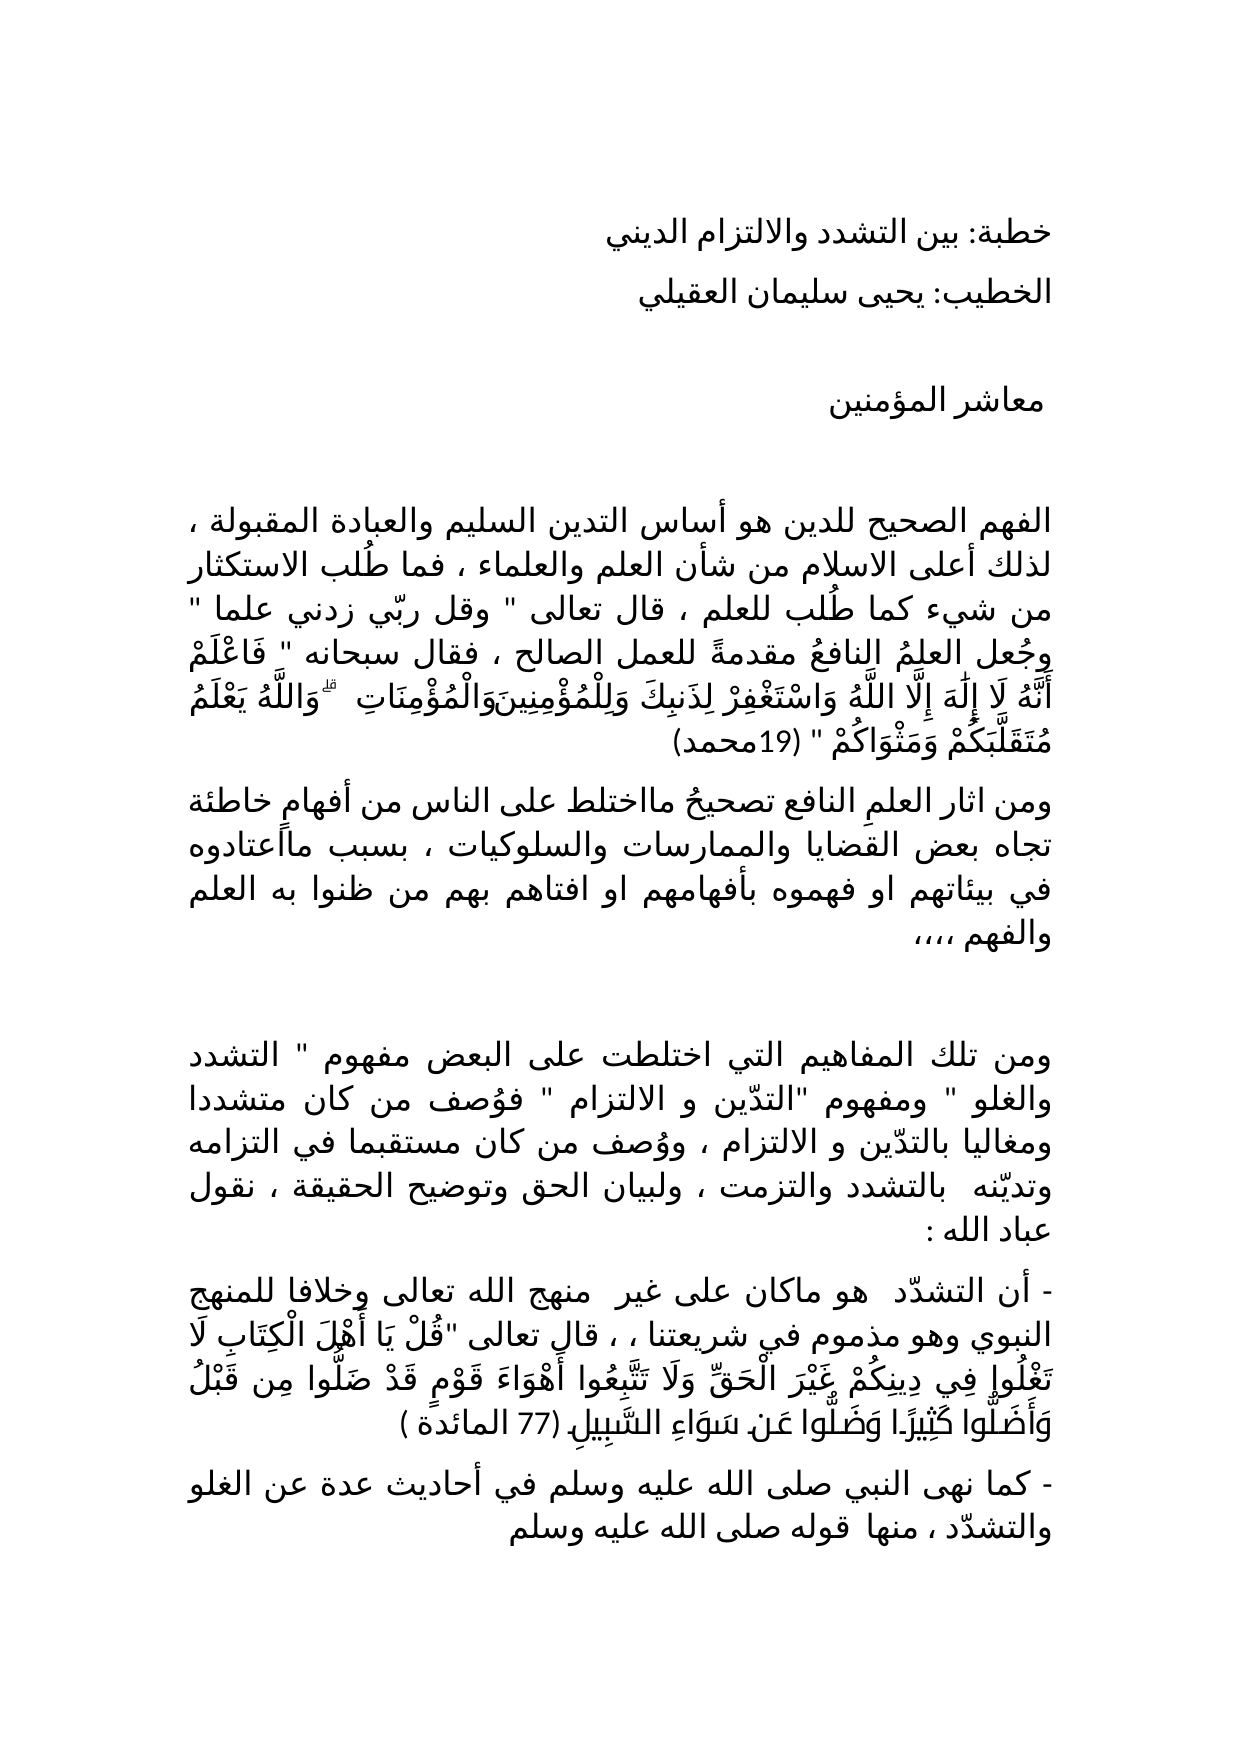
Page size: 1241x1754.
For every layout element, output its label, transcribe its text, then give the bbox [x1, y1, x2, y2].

text معاشر المؤمنين [187, 379, 1053, 419]
text - أن التشدّد هو ماكان على غير منهج الله تعالى وخلافا للمنهج النبوي وهو مذموم في شريعتنا ، ، قال تعالى "قُلْ يَا أَهْلَ الْكِتَابِ لَا تَغْلُوا فِي دِينِكُمْ غَيْرَ الْحَقِّ وَلَا تَتَّبِعُوا أَهْوَاءَ قَوْمٍ قَدْ ضَلُّوا مِن قَبْلُ وَأَضَلُّوا كَثِيرًا وَضَلُّوا عَن سَوَاءِ السَّبِيلِ (77 المائدة ) [187, 1270, 1053, 1443]
text الخطيب: يحيى سليمان العقيلي [187, 271, 1053, 312]
text الفهم الصحيح للدين هو أساس التدين السليم والعبادة المقبولة ، لذلك أعلى الاسلام من شأن العلم والعلماء ، فما طُلب الاستكثار من شيء كما طُلب للعلم ، قال تعالى " وقل ربّي زدني علما " وجُعل العلمُ النافعُ مقدمةً للعمل الصالح ، فقال سبحانه " فَاعْلَمْ أَنَّهُ لَا إِلَٰهَ إِلَّا اللَّهُ وَاسْتَغْفِرْ لِذَنبِكَ وَلِلْمُؤْمِنِينَ وَالْمُؤْمِنَاتِ ۗ وَاللَّهُ يَعْلَمُ مُتَقَلَّبَكُمْ وَمَثْوَاكُمْ " (19محمد) [187, 500, 1053, 761]
text ومن تلك المفاهيم التي اختلطت على البعض مفهوم " التشدد والغلو " ومفهوم "التدّين و الالتزام " فوُصف من كان متشددا ومغاليا بالتدّين و الالتزام ، ووُصف من كان مستقبما في التزامه وتديّنه بالتشدد والتزمت ، ولبيان الحق وتوضيح الحقيقة ، نقول عباد الله : [187, 1033, 1053, 1250]
text ومن اثار العلمِ النافع تصحيحُ مااختلط على الناس من أفهامٍ خاطئة تجاه بعض القضايا والممارسات والسلوكيات ، بسبب مااعتادوه في بيئاتهم او فهموه بأفهامهم او افتاهم بهم من ظنوا به العلم والفهم ،،،، [187, 780, 1053, 953]
text خطبة: بين التشدد والالتزام الديني [187, 211, 1053, 251]
text - كما نهى النبي صلى الله عليه وسلم في أحاديث عدة عن الغلو والتشدّد ، منها قوله صلى الله عليه وسلم [187, 1462, 1053, 1547]
